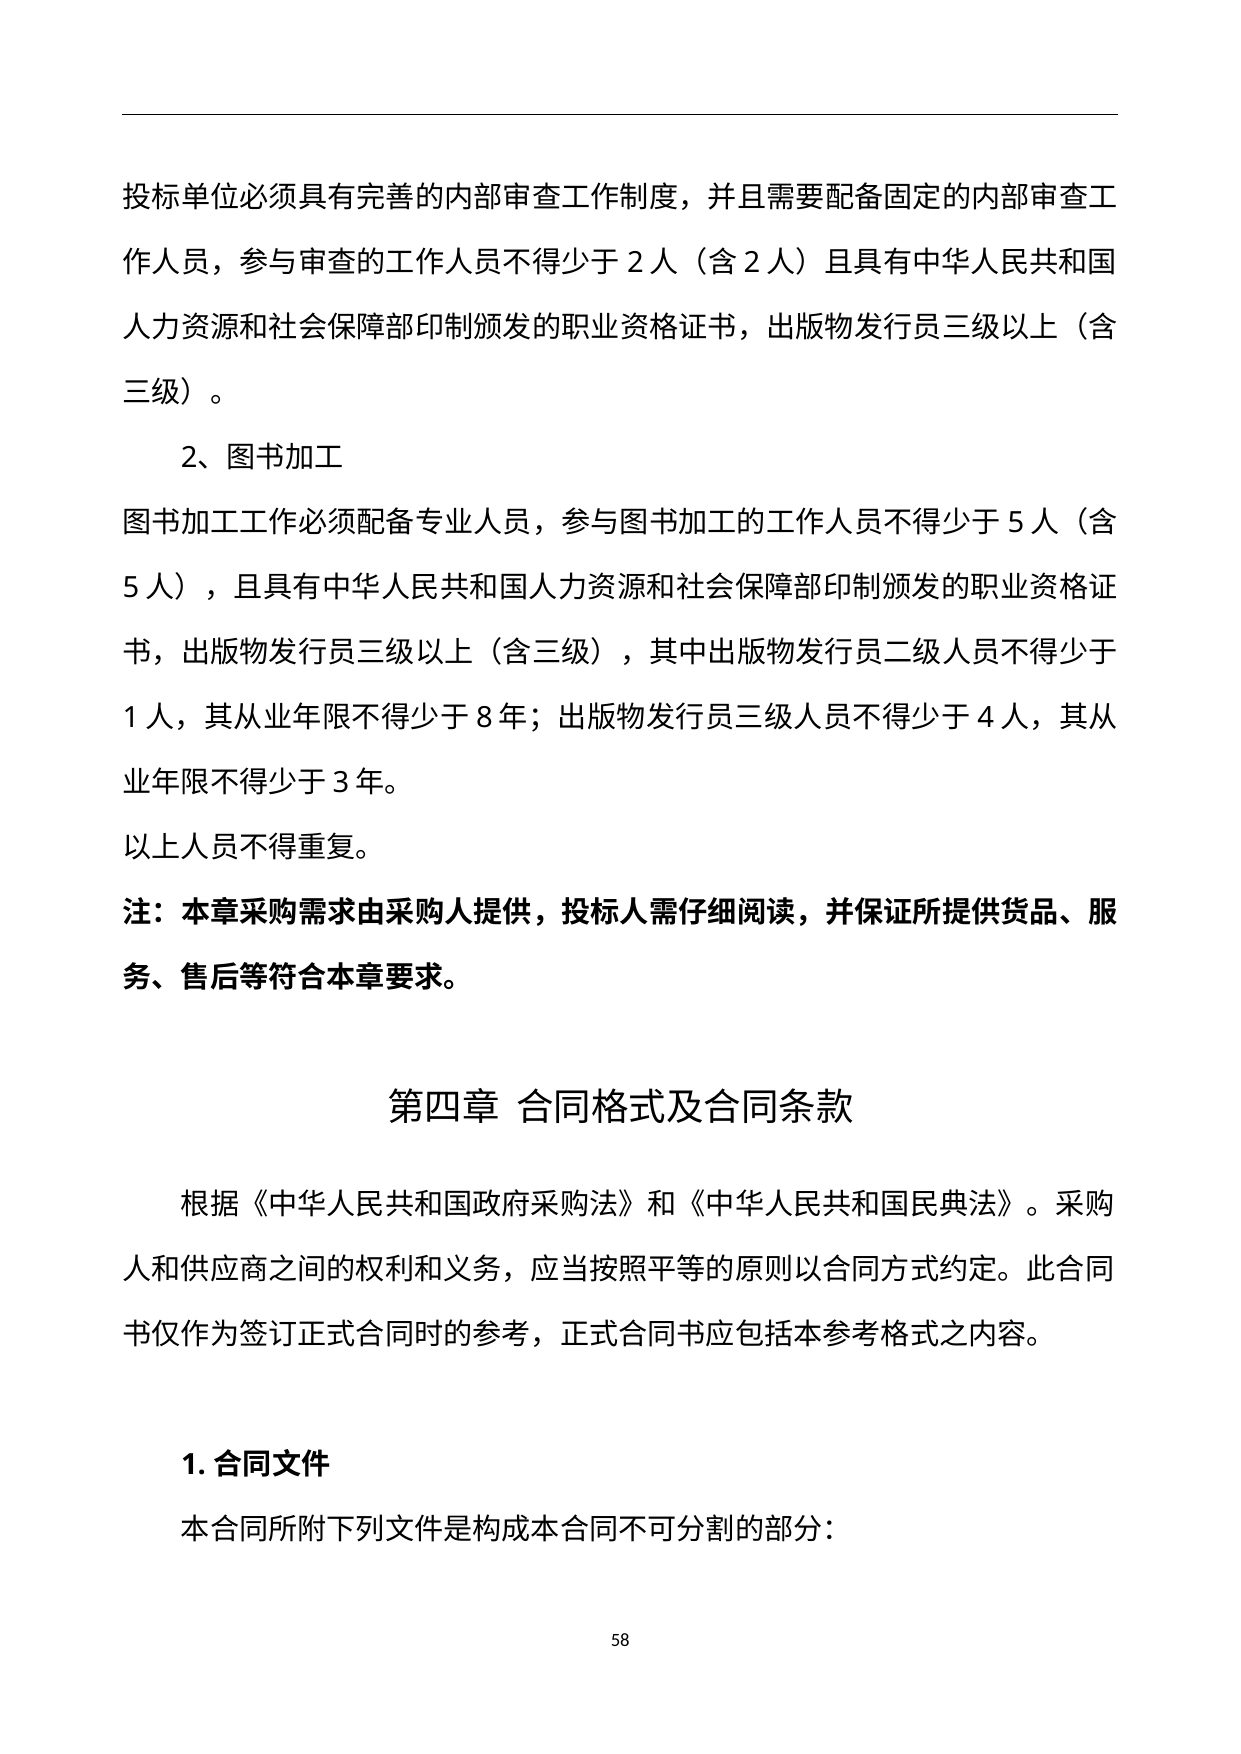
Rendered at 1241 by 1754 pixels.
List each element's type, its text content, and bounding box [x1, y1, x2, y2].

subtitle 第四章 合同格式及合同条款 [122, 1072, 1118, 1137]
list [122, 162, 1118, 422]
list 以上人员不得重复。 [122, 812, 1118, 877]
text 注：本章采购需求由采购人提供，投标人需仔细阅读，并保证所提供货品、服务、售后等符合本章要求。 [122, 877, 1118, 1007]
list 图书加工工作必须配备专业人员，参与图书加工的工作人员不得少于5人（含5人），且具有中华人民共和国人力资源和社会保障部印制颁发的职业资格证书，出版物发行员三级以上（含三级），其中出版物发行员二级人员不得少于1人，其从业年限不得少于8年；出版物发行员三级人员不得少于4人，其从业年限不得少于3年。 [122, 487, 1118, 812]
list 2、图书加工 [122, 422, 1118, 487]
text 1. 合同文件 [122, 1429, 1118, 1494]
text 本合同所附下列文件是构成本合同不可分割的部分： [122, 1494, 1118, 1559]
text 根据《中华人民共和国政府采购法》和《中华人民共和国民典法》。采购人和供应商之间的权利和义务，应当按照平等的原则以合同方式约定。此合同书仅作为签订正式合同时的参考，正式合同书应包括本参考格式之内容。 [122, 1169, 1118, 1364]
